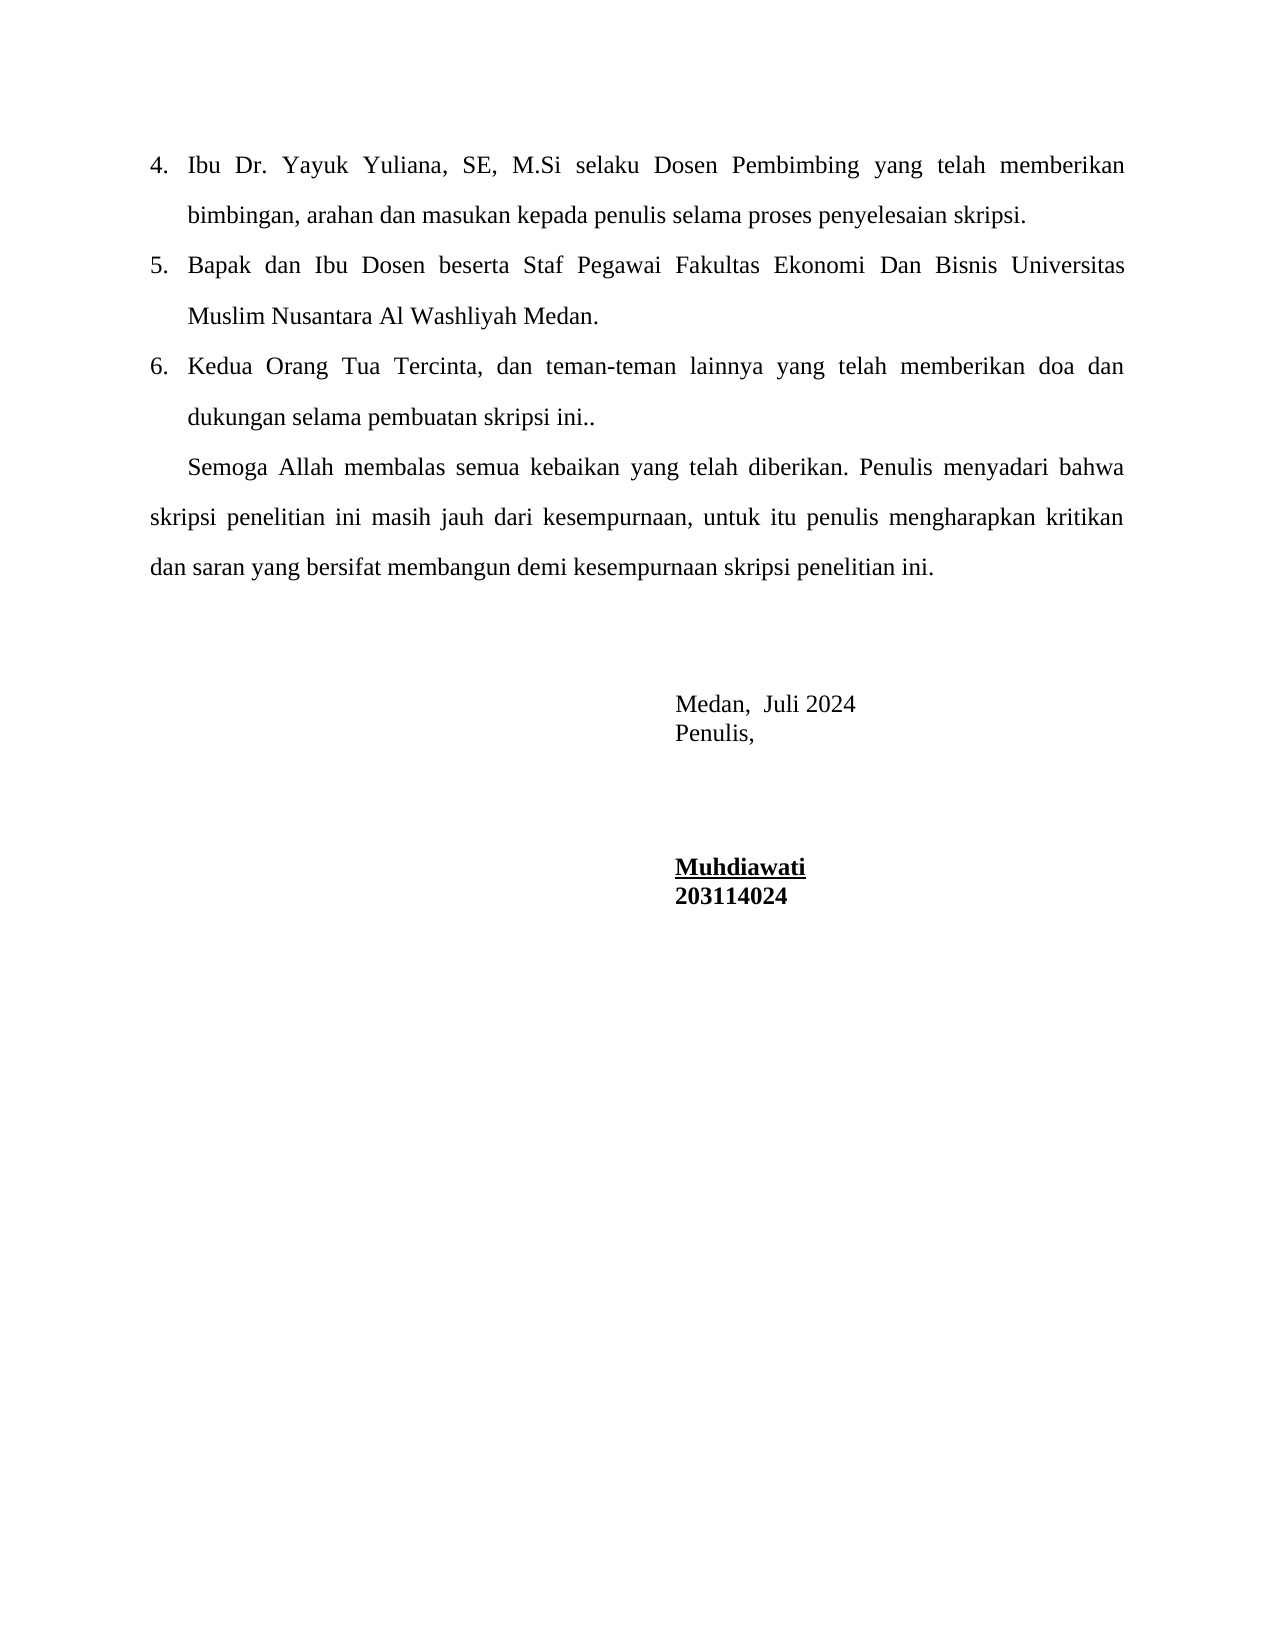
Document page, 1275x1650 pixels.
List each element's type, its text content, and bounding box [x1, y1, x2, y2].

list Kedua Orang Tua Tercinta, dan teman-teman lainnya yang telah memberikan doa dan dukungan selama pembuatan skripsi ini.. [150, 351, 1125, 430]
list Bapak dan Ibu Dosen beserta Staf Pegawai Fakultas Ekonomi Dan Bisnis Universitas Muslim Nusantara Al Washliyah Medan. [150, 251, 1125, 330]
text Muhdiawati [600, 852, 1124, 881]
text Penulis, [600, 718, 1124, 747]
text 203114024 [600, 881, 1124, 910]
list Semoga Allah membalas semua kebaikan yang telah diberikan. Penulis menyadari bahwa skripsi penelitian ini masih jauh dari kesempurnaan, untuk itu penulis mengharapkan kritikan dan saran yang bersifat membangun demi kesempurnaan skripsi penelitian ini. [150, 452, 1125, 581]
list Ibu Dr. Yayuk Yuliana, SE, M.Si selaku Dosen Pembimbing yang telah memberikan bimbingan, arahan dan masukan kepada penulis selama proses penyelesaian skripsi. [150, 150, 1125, 229]
text Medan, Juli 2024 [600, 689, 1124, 718]
